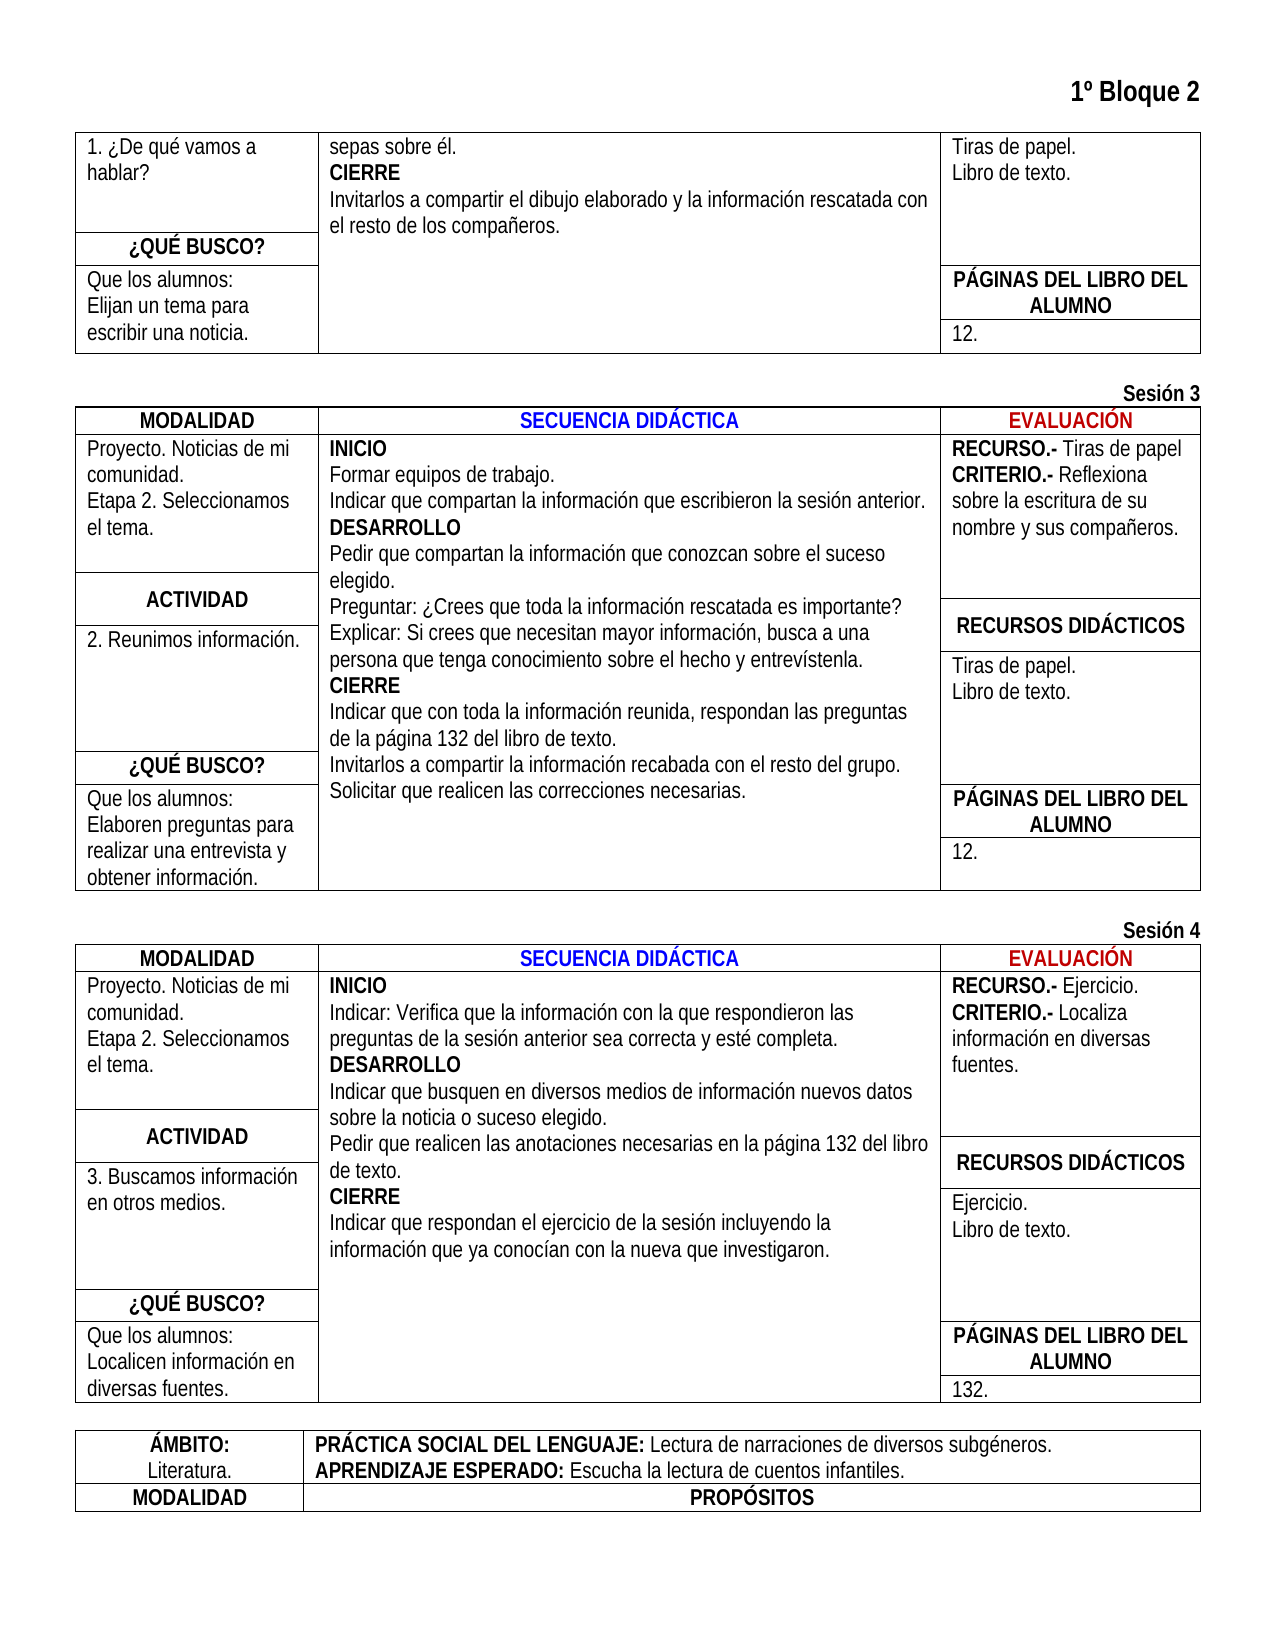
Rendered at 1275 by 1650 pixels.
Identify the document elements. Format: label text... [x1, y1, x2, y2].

table_cell INICIO Formar equipos de trabajo. Indicar que compartan la información que escribieron la sesión anterior. DESARROLLO Pedir que compartan la información que conozcan sobre el suceso elegido. Preguntar: ¿Crees que toda la información rescatada es importante? Explicar: Si crees que necesitan mayor información, busca a una persona que tenga conocimiento sobre el hecho y entrevístenla. CIERRE Indicar que con toda la información reunida, respondan las preguntas de la página 132 del libro de texto. Invitarlos a compartir la información recabada con el resto del grupo. Solicitar que realicen las correcciones necesarias. [319, 435, 940, 890]
table_header ÁMBITO: Literatura. [76, 1431, 303, 1483]
table_header MODALIDAD [76, 945, 318, 971]
table_cell 12. [941, 838, 1200, 890]
table_header SECUENCIA DIDÁCTICA [319, 408, 940, 434]
table_cell RECURSO.- Tiras de papel CRITERIO.- Reflexiona sobre la escritura de su nombre y sus compañeros. [941, 435, 1200, 598]
table_cell Tiras de papel. Libro de texto. [941, 652, 1200, 783]
table_cell ACTIVIDAD [76, 573, 318, 624]
table_cell ¿QUÉ BUSCO? [76, 1290, 318, 1321]
table_cell INICIO Indicar: Verifica que la información con la que respondieron las preguntas de la sesión anterior sea correcta y esté completa. DESARROLLO Indicar que busquen en diversos medios de información nuevos datos sobre la noticia o suceso elegido. Pedir que realicen las anotaciones necesarias en la página 132 del libro de texto. CIERRE Indicar que respondan el ejercicio de la sesión incluyendo la información que ya conocían con la nueva que investigaron. [319, 972, 940, 1402]
table_cell 2. Reunimos información. [76, 626, 318, 751]
table_header MODALIDAD [76, 408, 318, 434]
table_cell 132. [941, 1376, 1200, 1402]
table_cell PÁGINAS DEL LIBRO DEL ALUMNO [941, 785, 1200, 837]
table_cell ¿QUÉ BUSCO? [76, 233, 318, 265]
table_header EVALUACIÓN [941, 945, 1200, 971]
table_cell Tiras de papel. Libro de texto. [941, 133, 1200, 265]
table_cell 12. [941, 320, 1200, 353]
table_cell RECURSO.- Ejercicio. CRITERIO.- Localiza información en diversas fuentes. [941, 972, 1200, 1136]
table_cell Que los alumnos: Localicen información en diversas fuentes. [76, 1322, 318, 1402]
text Sesión 3 [75, 380, 1200, 406]
table_cell Que los alumnos: Elaboren preguntas para realizar una entrevista y obtener información. [76, 785, 318, 890]
table_cell Que los alumnos: Elijan un tema para escribir una noticia. [76, 266, 318, 353]
table_header SECUENCIA DIDÁCTICA [319, 945, 940, 971]
table_cell ACTIVIDAD [76, 1110, 318, 1162]
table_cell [76, 133, 318, 232]
text Sesión 4 [75, 917, 1200, 944]
table_cell Ejercicio. Libro de texto. [941, 1189, 1200, 1321]
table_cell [76, 1484, 303, 1511]
table_cell RECURSOS DIDÁCTICOS [941, 599, 1200, 651]
table_header EVALUACIÓN [941, 408, 1200, 434]
table_cell ¿QUÉ BUSCO? [76, 752, 318, 783]
table_cell RECURSOS DIDÁCTICOS [941, 1137, 1200, 1188]
table_header PRÁCTICA SOCIAL DEL LENGUAJE: Lectura de narraciones de diversos subgéneros. APRENDIZAJE ESPERADO: Escucha la lectura de cuentos infantiles. [304, 1431, 1200, 1483]
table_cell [304, 1484, 1200, 1511]
table_cell PÁGINAS DEL LIBRO DEL ALUMNO [941, 266, 1200, 318]
table_cell Proyecto. Noticias de mi comunidad. Etapa 2. Seleccionamos el tema. [76, 972, 318, 1109]
table_cell Proyecto. Noticias de mi comunidad. Etapa 2. Seleccionamos el tema. [76, 435, 318, 572]
table_cell PÁGINAS DEL LIBRO DEL ALUMNO [941, 1322, 1200, 1375]
table_cell 3. Buscamos información en otros medios. [76, 1163, 318, 1288]
